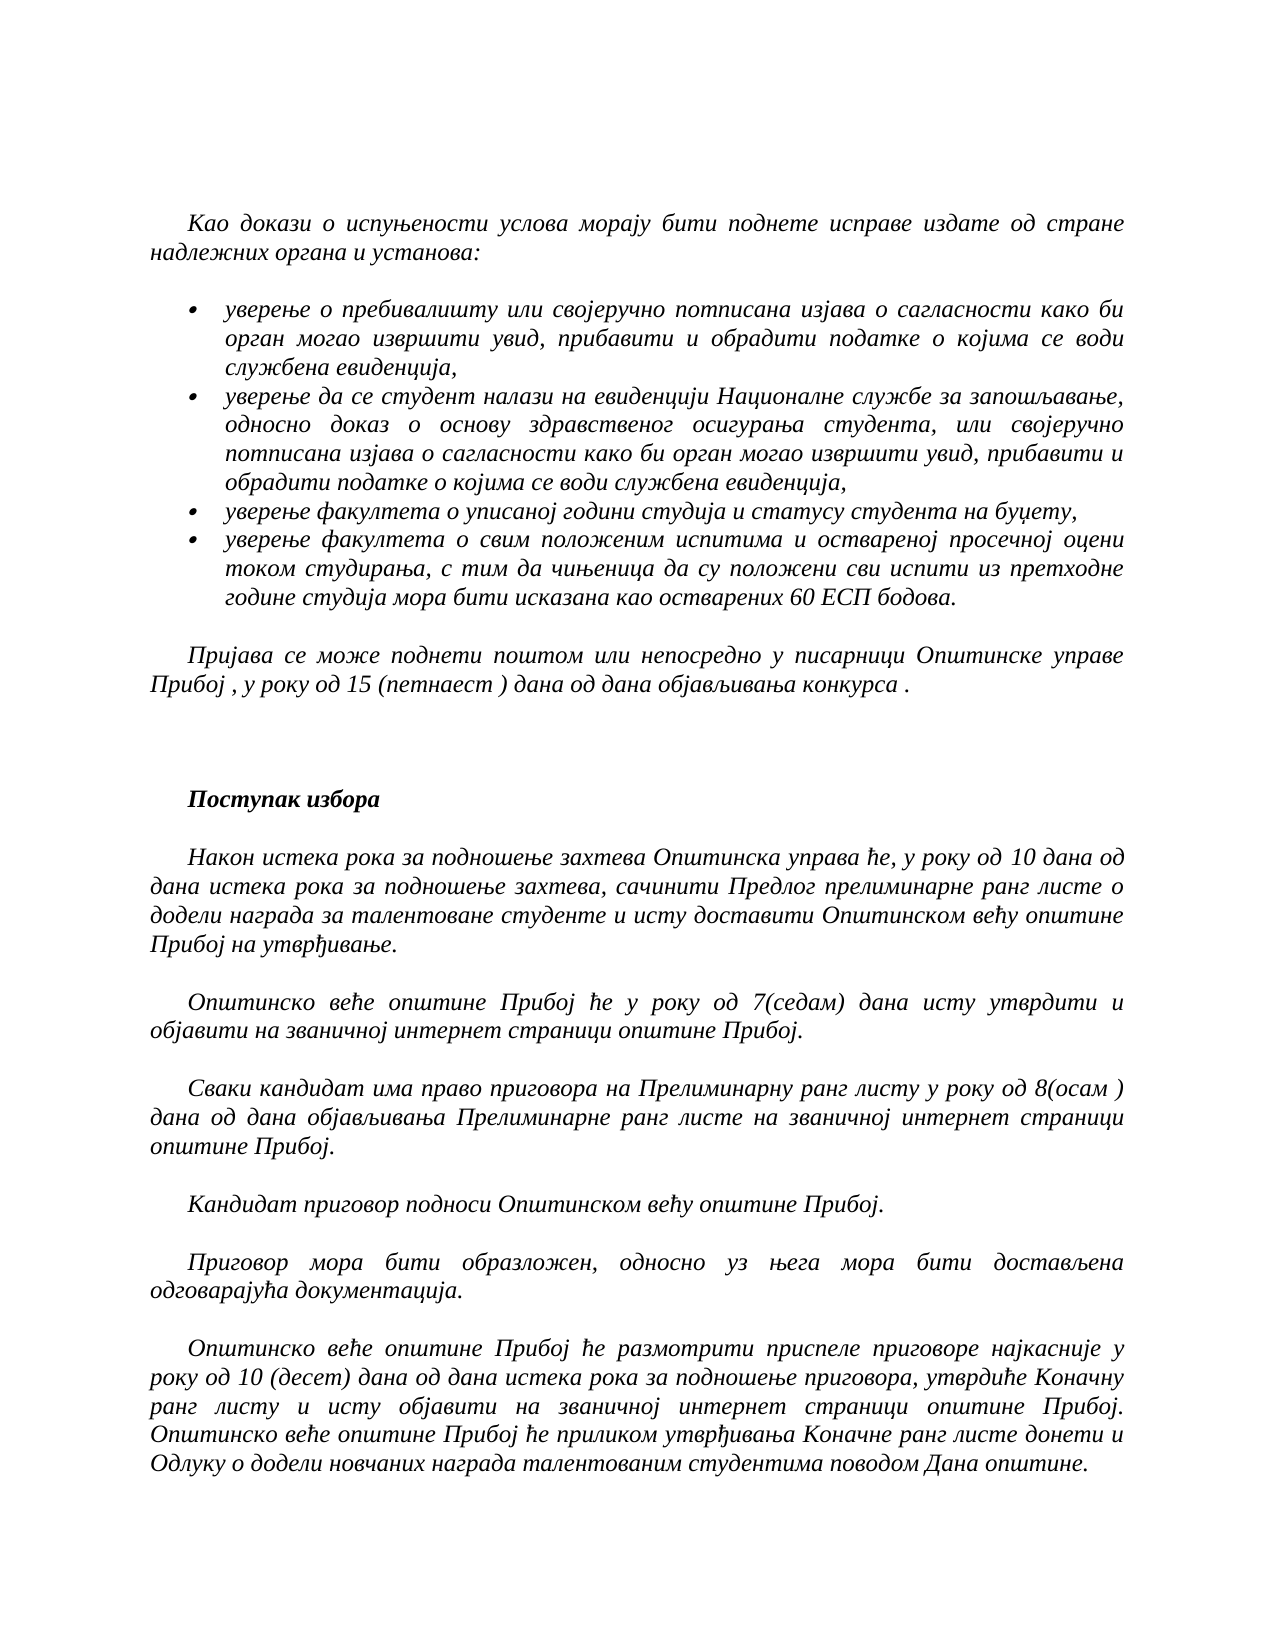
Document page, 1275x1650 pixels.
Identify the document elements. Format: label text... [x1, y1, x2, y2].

text Пријава се може поднети поштом или непосредно у писарници Општинске управе Прибој , у року од 15 (петнаест ) дана од дана објављивања конкурса . [150, 640, 1125, 697]
text Као докази о испуњености услова морају бити поднете исправе издате од стране надлежних органа и установа: [150, 208, 1125, 265]
list уверење о пребивалишту или својеручно потписана изјава о сагласности како би орган могао извршити увид, прибавити и обрадити податке о којима се води службена евиденција, [187, 294, 1125, 381]
text Приговор мора бити образложен, односно уз њега мора бити достављена одговарајућа документација. [150, 1247, 1125, 1304]
list уверење да се студент налази на евиденцији Националне службе за запошљавање, односно доказ о основу здравственог осигурања студента, или својеручно потписана изјава о сагласности како би орган могао извршити увид, прибавити и обрадити податке о којима се води службена евиденција, [187, 381, 1125, 496]
text Поступак избора [150, 784, 1125, 813]
text Општинско веће општине Прибој ће у року од 7(седам) дана исту утврдити и објавити на званичној интернет страници општине Прибој. [150, 987, 1125, 1044]
text Након истека рока за подношење захтева Општинска управа ће, у року од 10 дана од дана истека рока за подношење захтева, сачинити Предлог прелиминарне ранг листе о додели награда за талентоване студенте и исту доставити Општинском већу општине Прибој на утврђивање. [150, 842, 1125, 957]
text Општинско веће општине Прибој ће размотрити приспеле приговоре најкасније у року од 10 (десет) дана од дана истека рока за подношење приговора, утврдиће Коначну ранг листу и исту објавити на званичној интернет страници општине Прибој. Општинско веће општине Прибој ће приликом утврђивања Коначне ранг листе донети и Одлуку о додели новчаних награда талентованим студентима поводом Дана општине. [150, 1333, 1125, 1477]
text Кандидат приговор подноси Општинском већу општине Прибој. [150, 1189, 1125, 1217]
text Сваки кандидат има право приговора на Прелиминарну ранг листу у року од 8(осам ) дана од дана објављивања Прелиминарне ранг листе на званичној интернет страници општине Прибој. [150, 1073, 1125, 1159]
list уверење факултета о свим положеним испитима и оствареној просечној оцени током студирања, с тим да чињеница да су положени сви испити из претходне године студија мора бити исказана као остварених 60 ЕСП бодова. [187, 524, 1125, 611]
list уверење факултета о уписаној години студија и статусу студента на буџету, [187, 496, 1125, 524]
